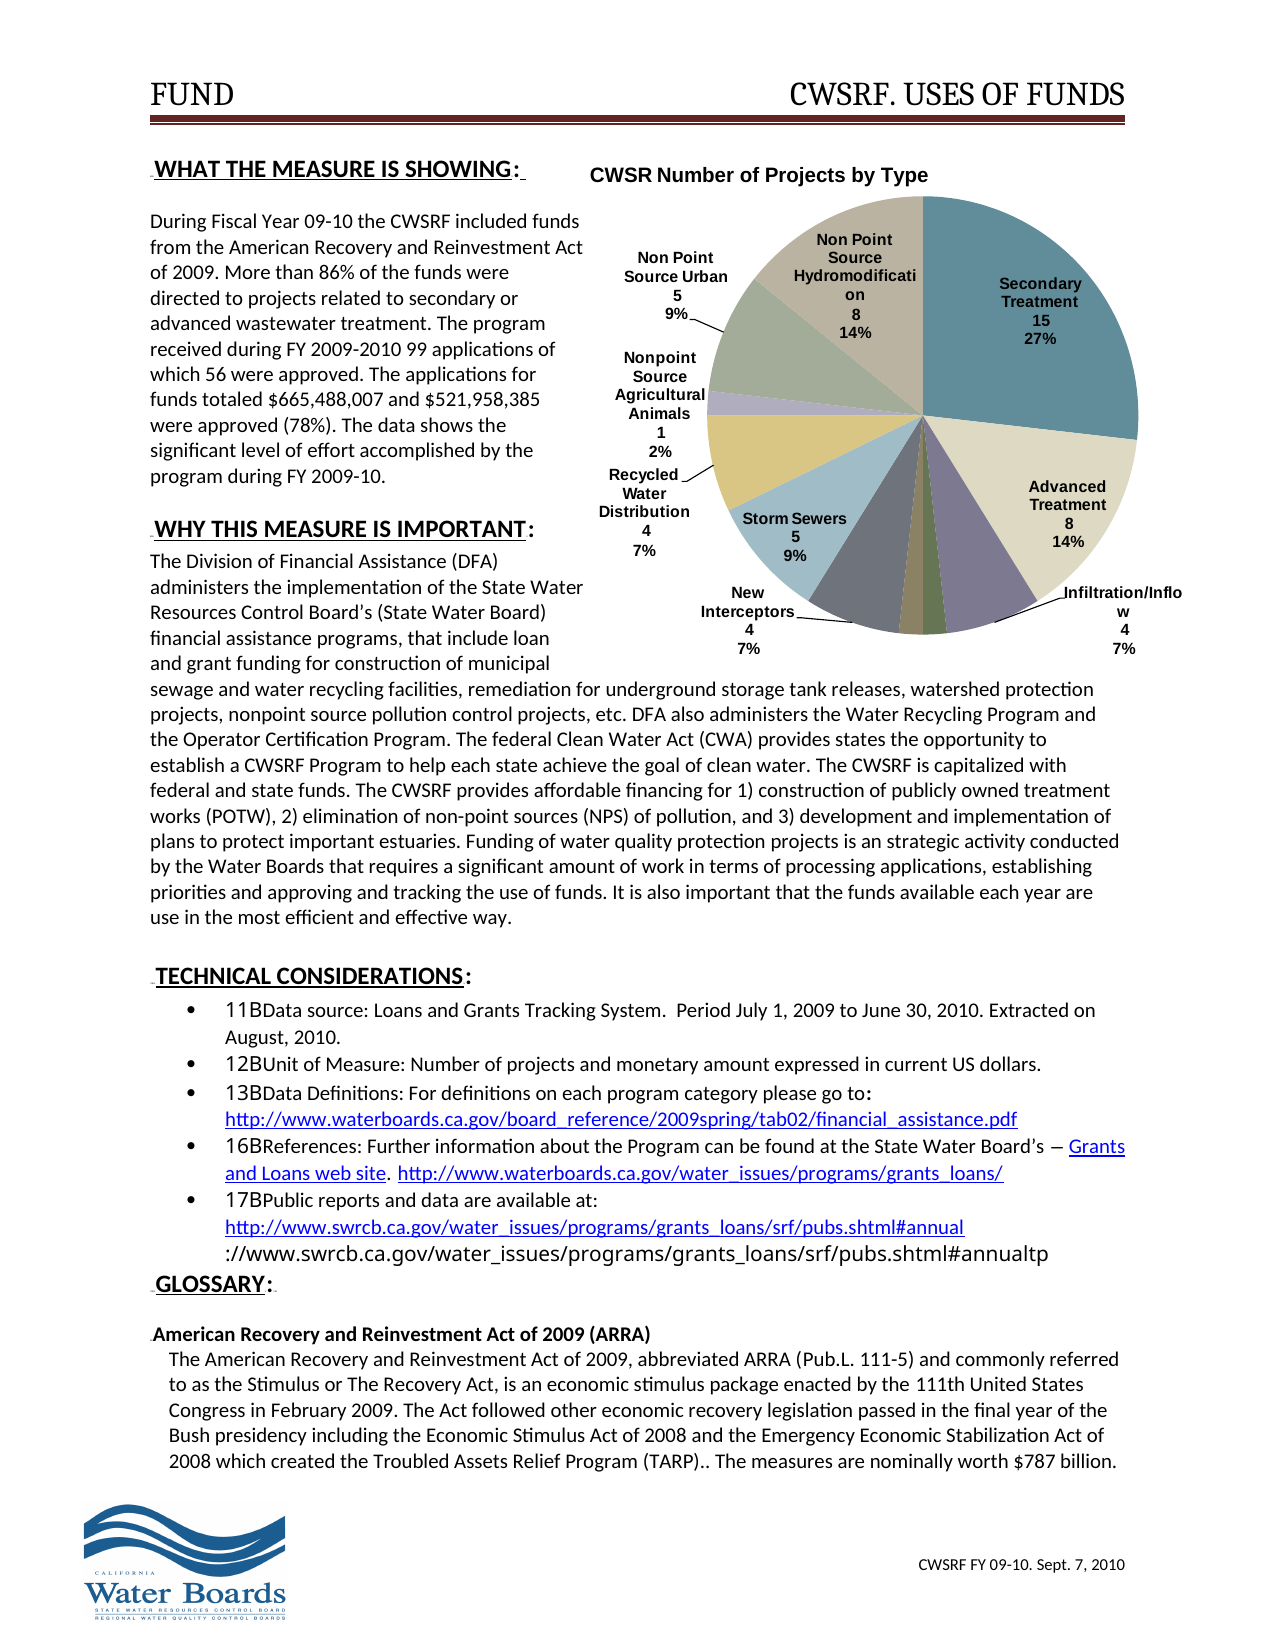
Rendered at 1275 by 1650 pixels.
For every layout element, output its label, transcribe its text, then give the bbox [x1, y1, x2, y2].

text 10BUTECHNICAL CONSIDERATIONSU: [150, 960, 1125, 991]
list 16BReferences: Further information about the Program can be found at the State Water Board’s – Grants and Loans web site. http://www.waterboards.ca.gov/water_issues/programs/grants_loans/ [187, 1132, 1125, 1185]
list 12BUnit of Measure: Number of projects and monetary amount expressed in current US dollars. [187, 1049, 1125, 1078]
list 17BPublic reports and data are available at: http://www.swrcb.ca.gov/water_issues/programs/grants_loans/srf/pubs.shtml#annual ://www.swrcb.ca.gov/water_issues/programs/grants_loans/srf/pubs.shtml#annualtp [187, 1185, 1125, 1268]
text During Fiscal Year 09-10 the CWSRF included funds from the American Recovery and Reinvestment Act of 2009. More than 86% of the funds were directed to projects related to secondary or advanced wastewater treatment. The program received during FY 2009-2010 99 applications of which 56 were approved. The applications for funds totaled $665,488,007 and $521,958,385 were approved (78%). The data shows the significant level of effort accomplished by the program during FY 2009-10. [150, 209, 586, 488]
text The Division of Financial Assistance (DFA) administers the implementation of the State Water Resources Control Board’s (State Water Board) financial assistance programs, that include loan and grant funding for construction of municipal sewage and water recycling facilities, remediation for underground storage tank releases, watershed protection projects, nonpoint source pollution control projects, etc. DFA also administers the Water Recycling Program and the Operator Certification Program. The federal Clean Water Act (CWA) provides states the opportunity to establish a CWSRF Program to help each state achieve the goal of clean water. The CWSRF is capitalized with federal and state funds. The CWSRF provides affordable financing for 1) construction of publicly owned treatment works (POTW), 2) elimination of non-point sources (NPS) of pollution, and 3) development and implementation of plans to protect important estuaries. Funding of water quality protection projects is an strategic activity conducted by the Water Boards that requires a significant amount of work in terms of processing applications, establishing priorities and approving and tracking the use of funds. It is also important that the funds available each year are use in the most efficient and effective way. [150, 549, 1125, 930]
picture [81, 1500, 288, 1622]
text 18BUGLOSSARYU:19B [150, 1268, 1125, 1298]
list 11BData source: Loans and Grants Tracking System. Period July 1, 2009 to June 30, 2010. Extracted on August, 2010. [187, 995, 1125, 1049]
text 0BAmerican Recovery and Reinvestment Act of 2009 (ARRA) [150, 1321, 1125, 1346]
list 13BData Definitions: For definitions on each program category please go to: http://www.waterboards.ca.gov/board_reference/2009spring/tab02/financial_assistance.pdf [187, 1078, 1125, 1132]
text 8BUWHY THIS MEASURE IS IMPORTANTU: [150, 514, 586, 544]
